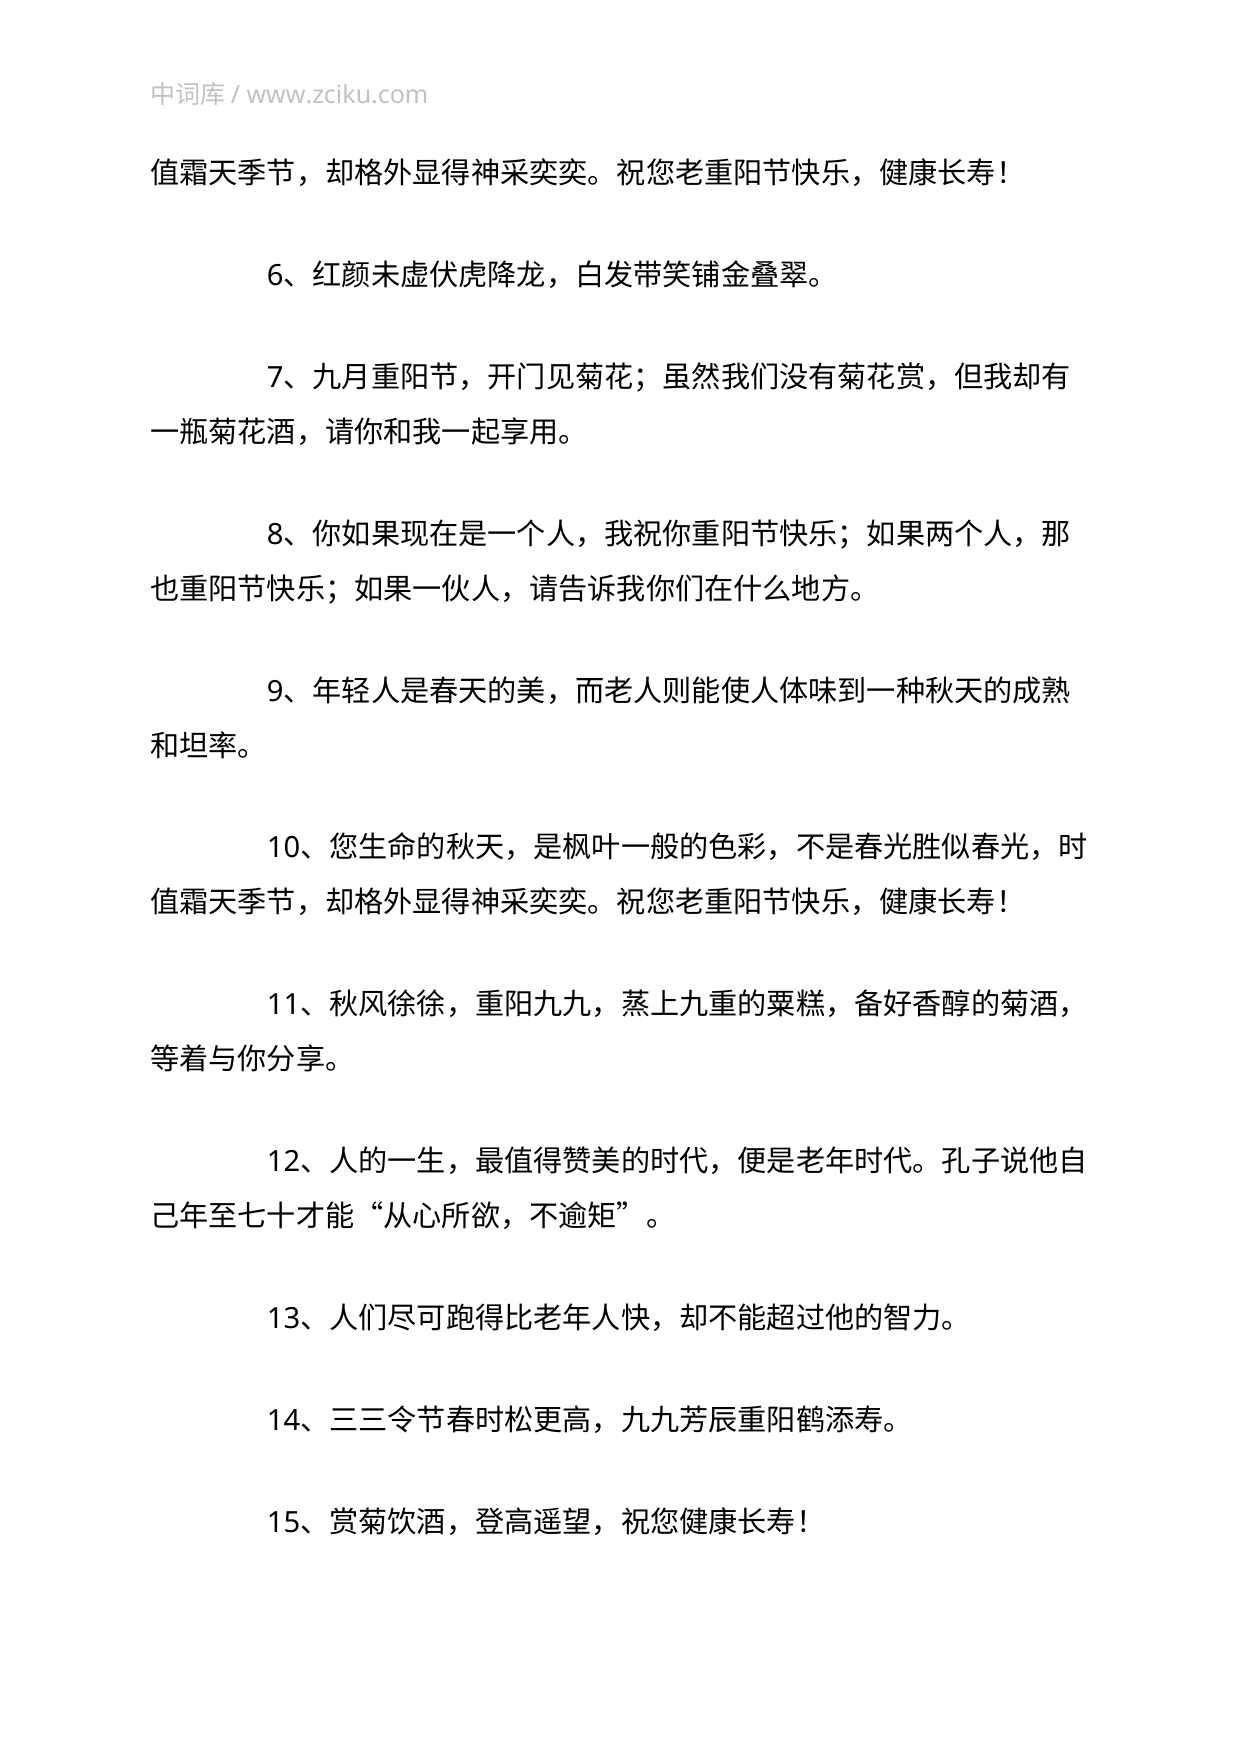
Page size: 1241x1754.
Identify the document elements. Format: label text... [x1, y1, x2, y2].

text 14、三三令节春时松更高，九九芳辰重阳鹤添寿。 [150, 1396, 1090, 1439]
text 8、你如果现在是一个人，我祝你重阳节快乐；如果两个人，那也重阳节快乐；如果一伙人，请告诉我你们在什么地方。 [150, 511, 1090, 608]
text 13、人们尽可跑得比老年人快，却不能超过他的智力。 [150, 1294, 1090, 1337]
text 10、您生命的秋天，是枫叶一般的色彩，不是春光胜似春光，时值霜天季节，却格外显得神采奕奕。祝您老重阳节快乐，健康长寿！ [150, 824, 1090, 921]
text 15、赏菊饮酒，登高遥望，祝您健康长寿！ [150, 1498, 1090, 1541]
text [150, 150, 1090, 192]
text 6、红颜未虚伏虎降龙，白发带笑铺金叠翠。 [150, 252, 1090, 294]
text 7、九月重阳节，开门见菊花；虽然我们没有菊花赏，但我却有一瓶菊花酒，请你和我一起享用。 [150, 354, 1090, 451]
text 12、人的一生，最值得赞美的时代，便是老年时代。孔子说他自己年至七十才能“从心所欲，不逾矩”。 [150, 1138, 1090, 1235]
text 9、年轻人是春天的美，而老人则能使人体味到一种秋天的成熟和坦率。 [150, 667, 1090, 764]
text 11、秋风徐徐，重阳九九，蒸上九重的粟糕，备好香醇的菊酒，等着与你分享。 [150, 981, 1090, 1078]
